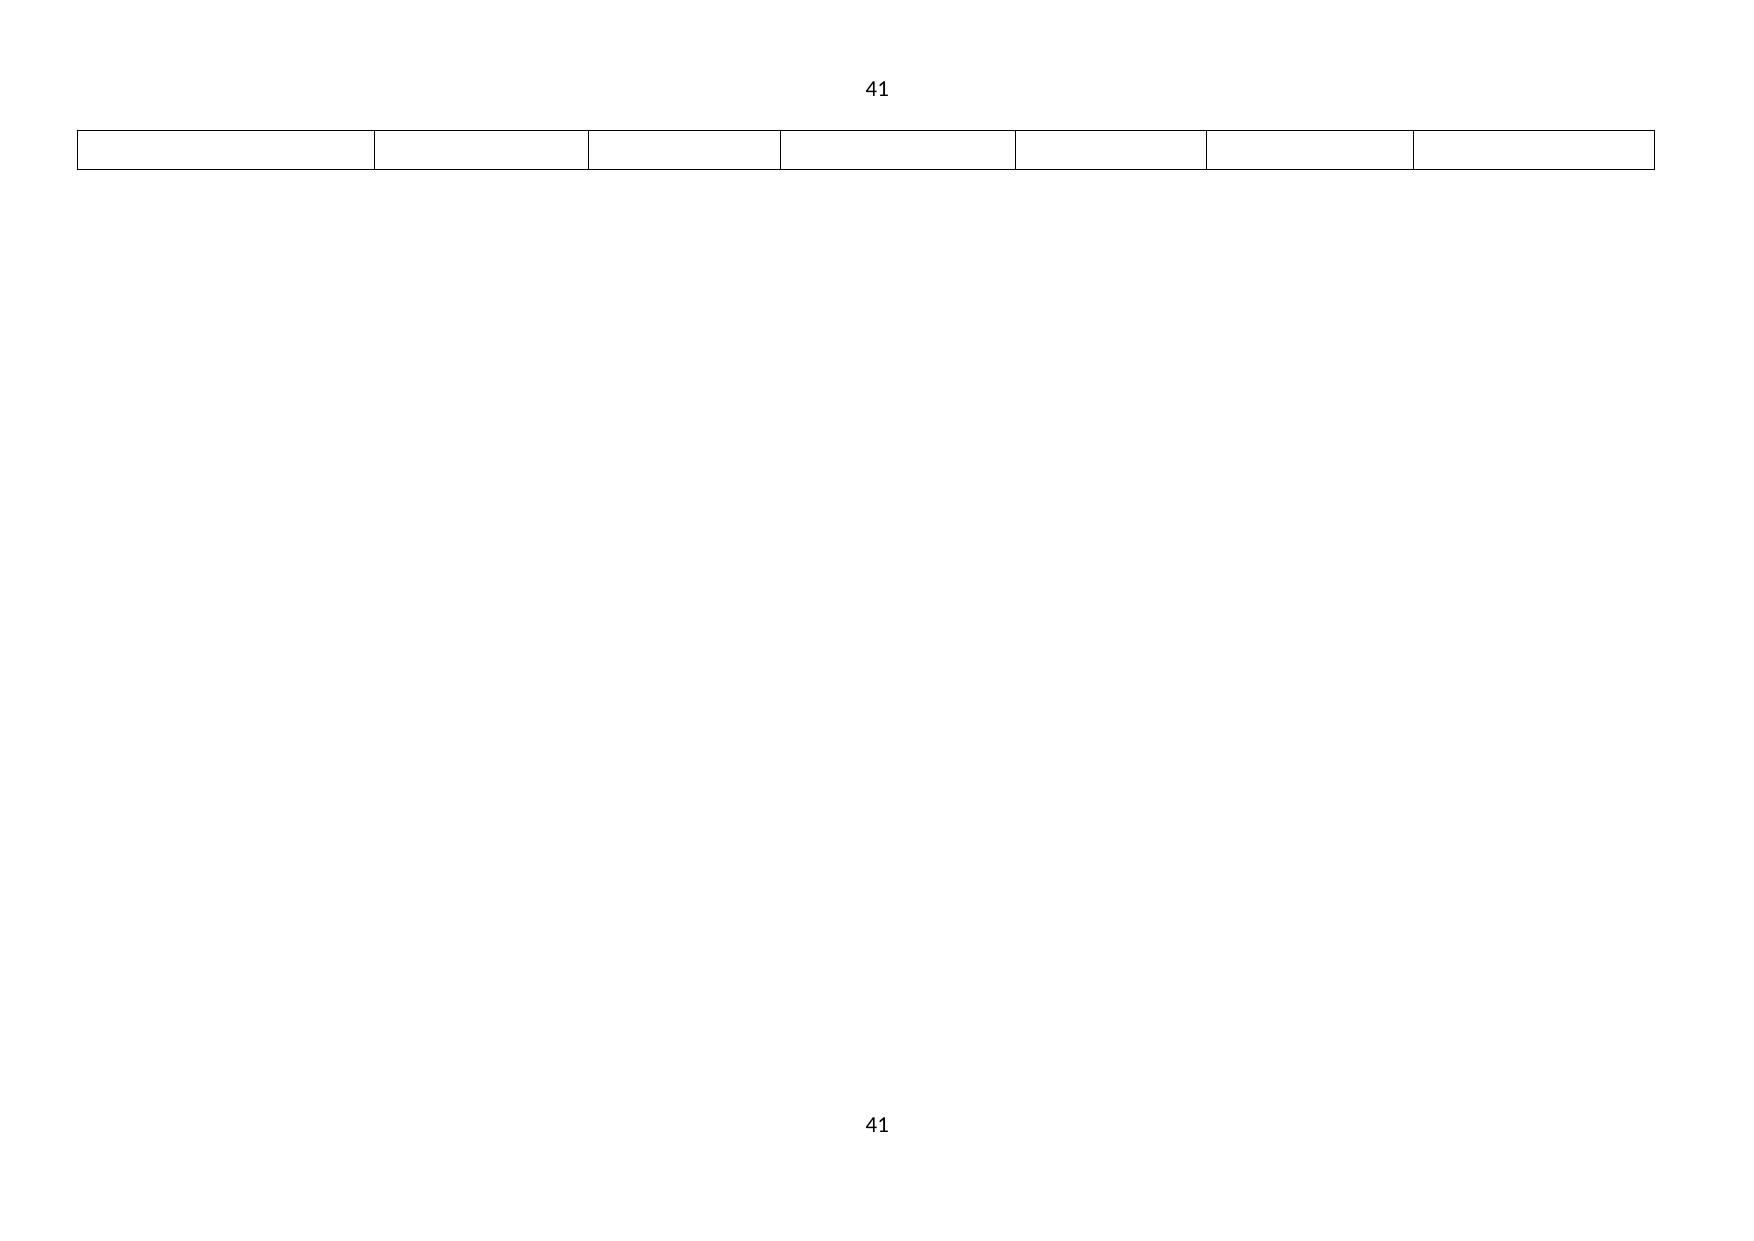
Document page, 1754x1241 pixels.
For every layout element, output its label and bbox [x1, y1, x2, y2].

table_cell [781, 131, 1015, 169]
table_cell [375, 131, 588, 169]
table_cell [1016, 131, 1206, 169]
table_cell [1414, 131, 1654, 169]
table_cell [589, 131, 780, 169]
table_cell [78, 131, 374, 169]
table_cell [1207, 131, 1413, 169]
